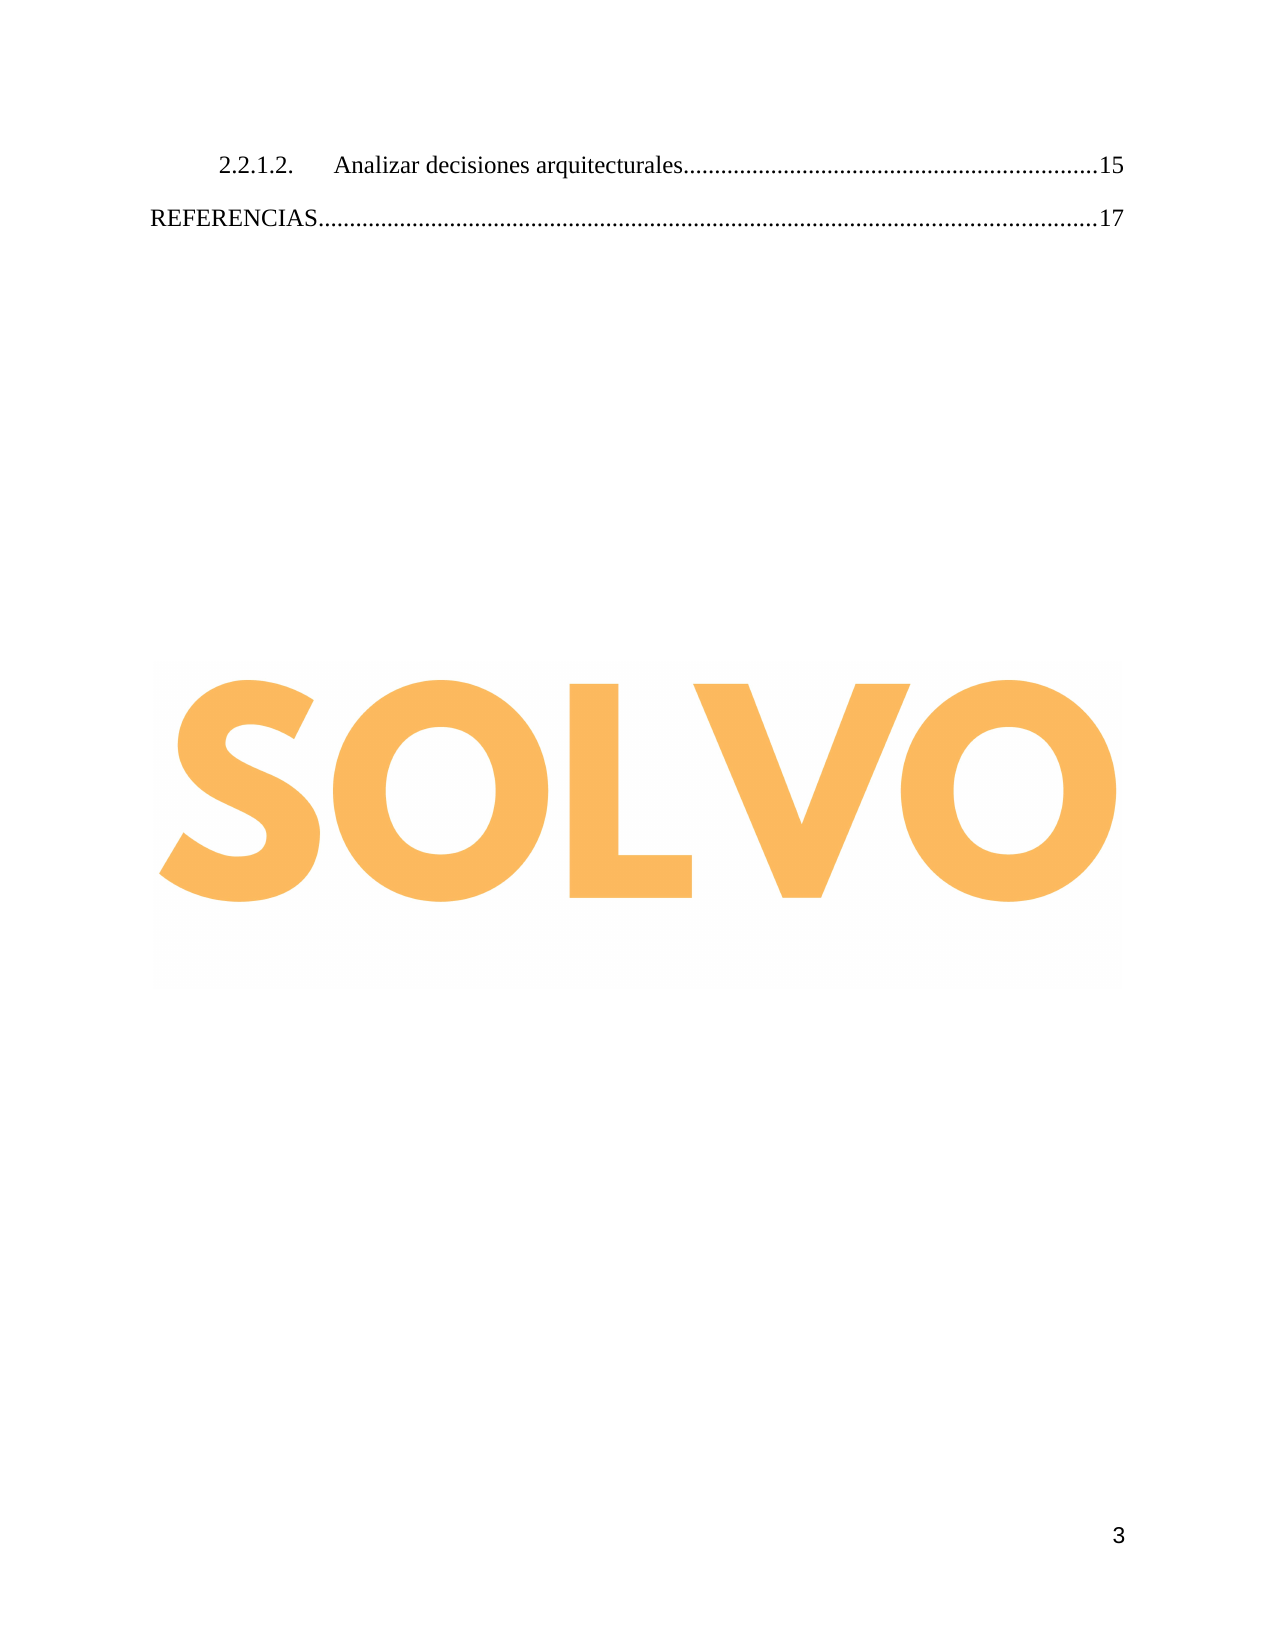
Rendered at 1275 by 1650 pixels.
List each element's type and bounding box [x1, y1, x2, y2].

picture [153, 661, 1122, 989]
